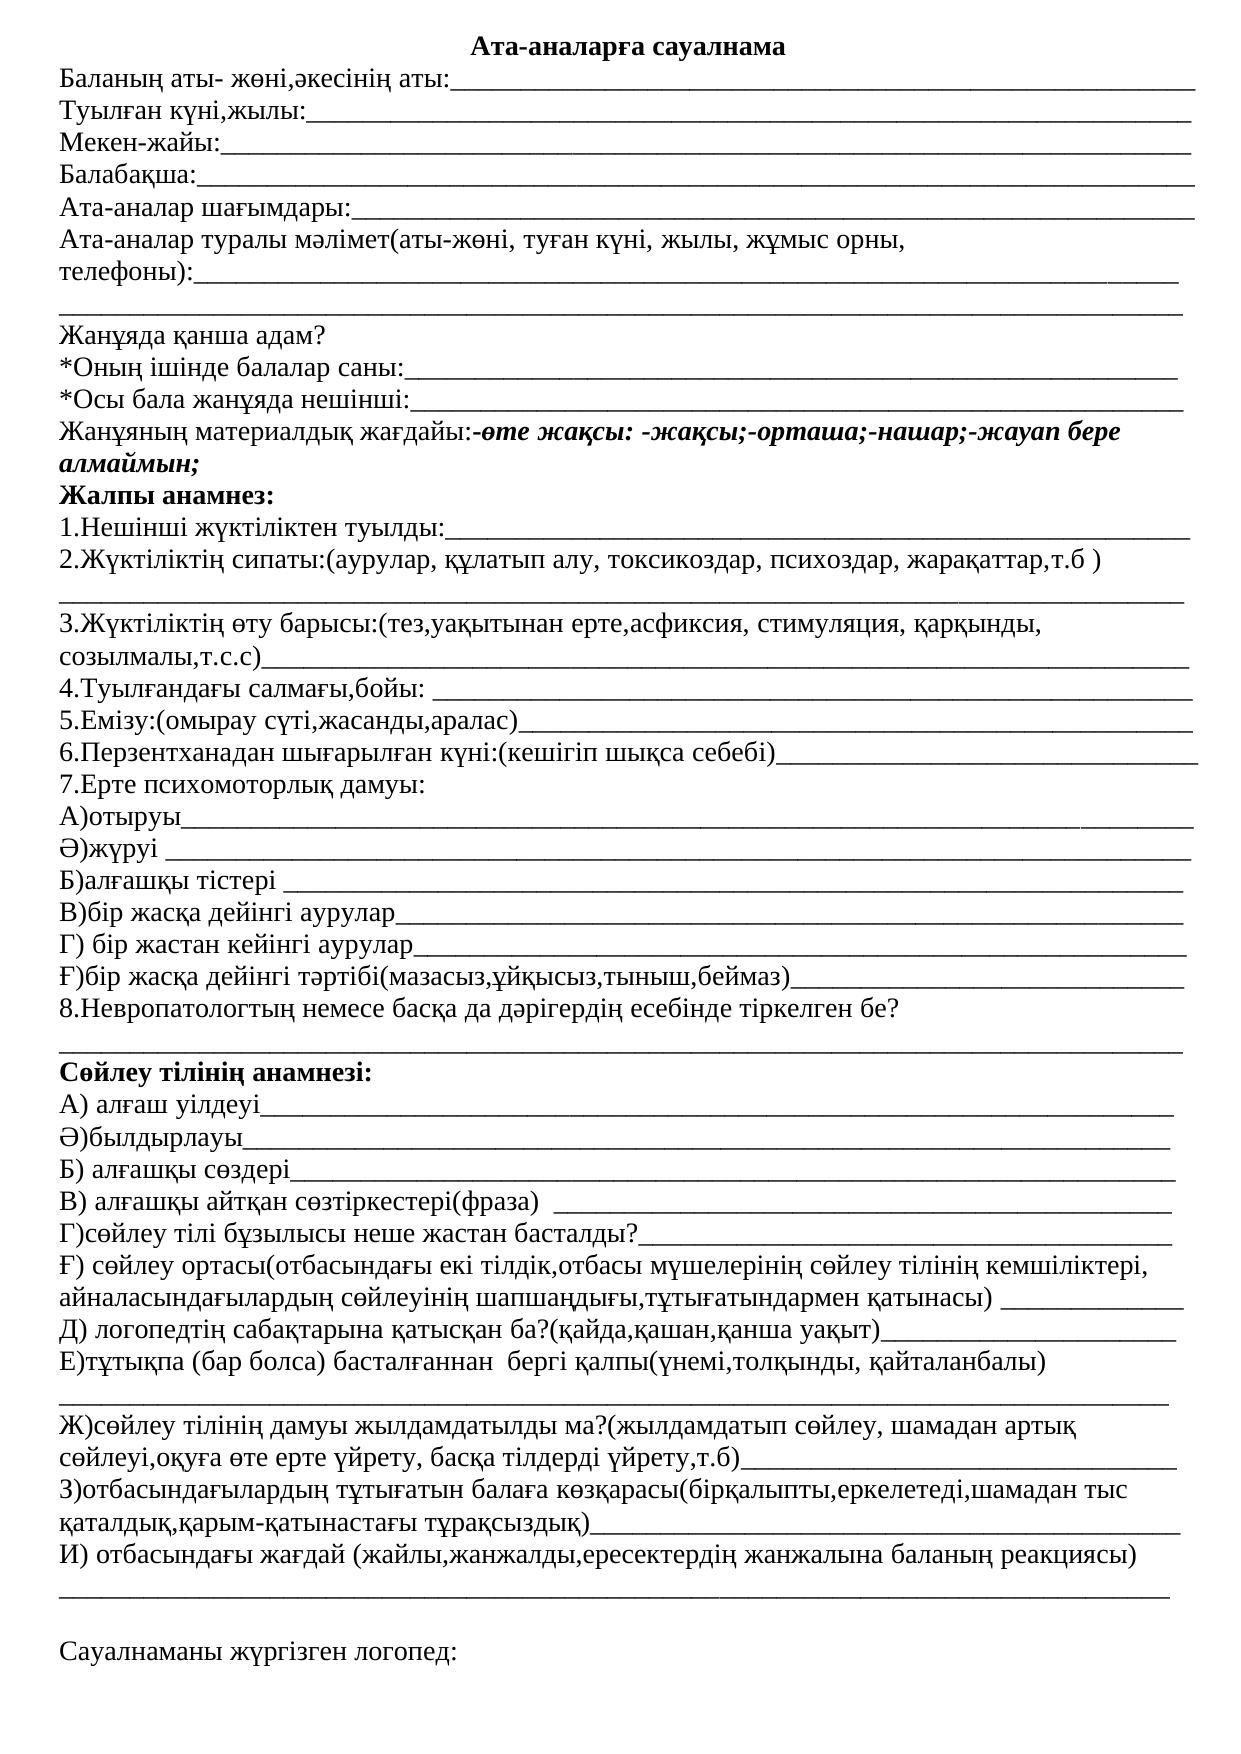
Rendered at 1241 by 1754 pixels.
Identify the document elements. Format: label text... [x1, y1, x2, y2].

text Сауалнаманы жүргізген логопед: [59, 1634, 1197, 1666]
text Жалпы анамнез: [59, 479, 1197, 511]
text *Оның ішінде балалар саны:_______________________________________________________ *Осы бала жанұяда нешінші:_______________________________________________________ Жанұяның материалдық жағдайы:-өте жақсы: -жақсы;-орташа;-нашар;-жауап бере алмаймын; [59, 350, 1189, 479]
text Баланың аты- жөні,әкесінің аты:_____________________________________________________ Туылған күні,жылы:_______________________________________________________________ Мекен-жайы:_____________________________________________________________________ Балабақша:_______________________________________________________________________ Ата-аналар шағымдары:____________________________________________________________ Ата-аналар туралы мәлімет(аты-жөні, туған күні, жылы, жұмыс орны, телефоны):______________________________________________________________________ ________________________________________________________________________________ Жанұяда қанша адам? [59, 62, 1202, 350]
text Ата-аналарға сауалнама [59, 29, 1197, 62]
text А) алғаш уілдеуі_________________________________________________________________ Ә)былдырлауы__________________________________________________________________ Б) алғашқы сөздері_______________________________________________________________ В) алғашқы айтқан сөзтіркестері(фраза) ____________________________________________ Г)сөйлеу тілі бұзылысы неше жастан басталды?______________________________________ Ғ) сөйлеу ортасы(отбасындағы екі тілдік,отбасы мүшелерінің сөйлеу тілінің кемшіліктері, айналасындағылардың сөйлеуінің шапшаңдығы,тұтығатындармен қатынасы) _____________ Д) логопедтің сабақтарына қатысқан ба?(қайда,қашан,қанша уақыт)_____________________ Е)тұтықпа (бар болса) басталғаннан бергі қалпы(үнемі,толқынды, қайталанбалы) _______________________________________________________________________________ Ж)сөйлеу тілінің дамуы жылдамдатылды ма?(жылдамдатып сөйлеу, шамадан артық сөйлеуі,оқуға өте ерте үйрету, басқа тілдерді үйрету,т.б)_______________________________ З)отбасындағылардың тұтығатын балаға көзқарасы(бірқалыпты,еркелетеді,шамадан тыс қаталдық,қарым-қатынастағы тұрақсыздық)__________________________________________ И) отбасындағы жағдай (жайлы,жанжалды,ересектердің жанжалына баланың реакциясы) _______________________________________________________________________________ [59, 1088, 1188, 1601]
text Сөйлеу тілінің анамнезі: [59, 1056, 1197, 1088]
text 1.Нешінші жүктіліктен туылды:_____________________________________________________ 2.Жүктіліктің сипаты:(аурулар, құлатып алу, токсикоздар, психоздар, жарақаттар,т.б ) ________________________________________________________________________________ 3.Жүктіліктің өту барысы:(тез,уақытынан ерте,асфиксия, стимуляция, қарқынды, созылмалы,т.с.с)__________________________________________________________________ 4.Туылғандағы салмағы,бойы: ______________________________________________________ 5.Емізу:(омырау сүті,жасанды,аралас)________________________________________________ 6.Перзентханадан шығарылған күні:(кешігіп шықса себебі)______________________________ 7.Ерте психомоторлық дамуы: А)отыруы________________________________________________________________________ Ә)жүруі _________________________________________________________________________ Б)алғашқы тістері ________________________________________________________________ В)бір жасқа дейінгі аурулар________________________________________________________ Г) бір жастан кейінгі аурулар_______________________________________________________ Ғ)бір жасқа дейінгі тәртібі(мазасыз,ұйқысыз,тыныш,беймаз)____________________________ 8.Невропатологтың немесе басқа да дәрігердің есебінде тіркелген бе? ________________________________________________________________________________ [59, 511, 1202, 1056]
